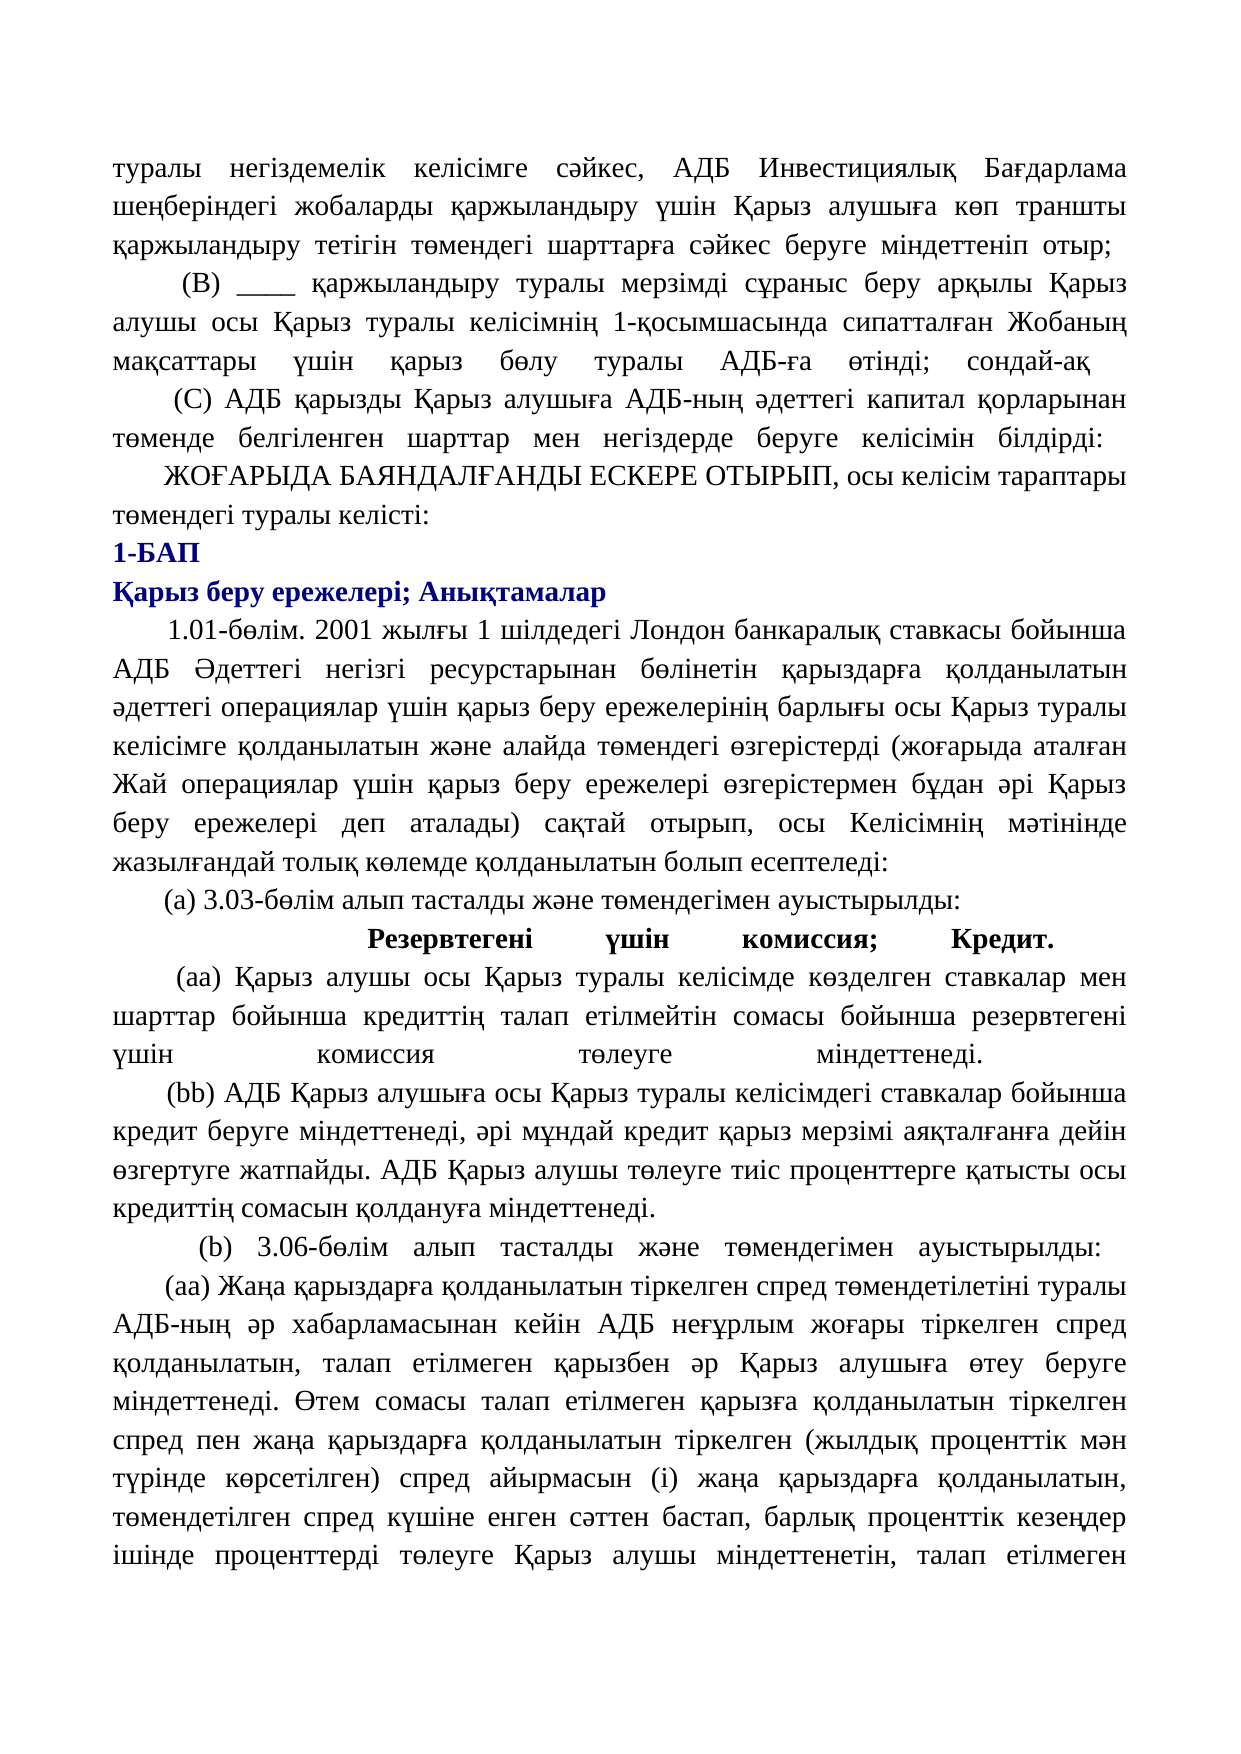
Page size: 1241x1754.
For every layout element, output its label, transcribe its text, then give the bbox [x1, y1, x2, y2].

text 1.01-бөлім. 2001 жылғы 1 шілдедегі Лондон банкаралық ставкасы бойынша АДБ Әдеттегі негізгі ресурстарынан бөлінетін қарыздарға қолданылатын әдеттегі операциялар үшін қарыз беру ережелерінің барлығы осы Қарыз туралы келісімге қолданылатын және алайда төмендегі өзгерістерді (жоғарыда аталған Жай операциялар үшін қарыз беру ережелері өзгерістермен бұдан әрі Қарыз беру ережелері деп аталады) сақтай отырып, осы Келісімнің мәтінінде жазылғандай толық көлемде қолданылатын болып есептеледі: [112, 612, 1128, 877]
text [112, 150, 1128, 530]
text 1-БАП Қарыз беру ережелері; Анықтамалар [112, 535, 1128, 607]
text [112, 1229, 1128, 1571]
text (а) 3.03-бөлім алып тасталды және төмендегімен ауыстырылды: [112, 882, 1128, 916]
text Резервтегені үшін комиссия; Кредит. (аа) Қарыз алушы осы Қарыз туралы келісімде көзделген ставкалар мен шарттар бойынша кредиттің талап етілмейтін сомасы бойынша резервтегені үшін комиссия төлеуге міндеттенеді. (bb) АДБ Қарыз алушыға осы Қарыз туралы келісімдегі ставкалар бойынша кредит беруге міндеттенеді, әрі мұндай кредит қарыз мерзімі аяқталғанға дейін өзгертуге жатпайды. АДБ Қарыз алушы төлеуге тиіс проценттерге қатысты осы кредиттің сомасын қолдануға міндеттенеді. [112, 921, 1128, 1224]
